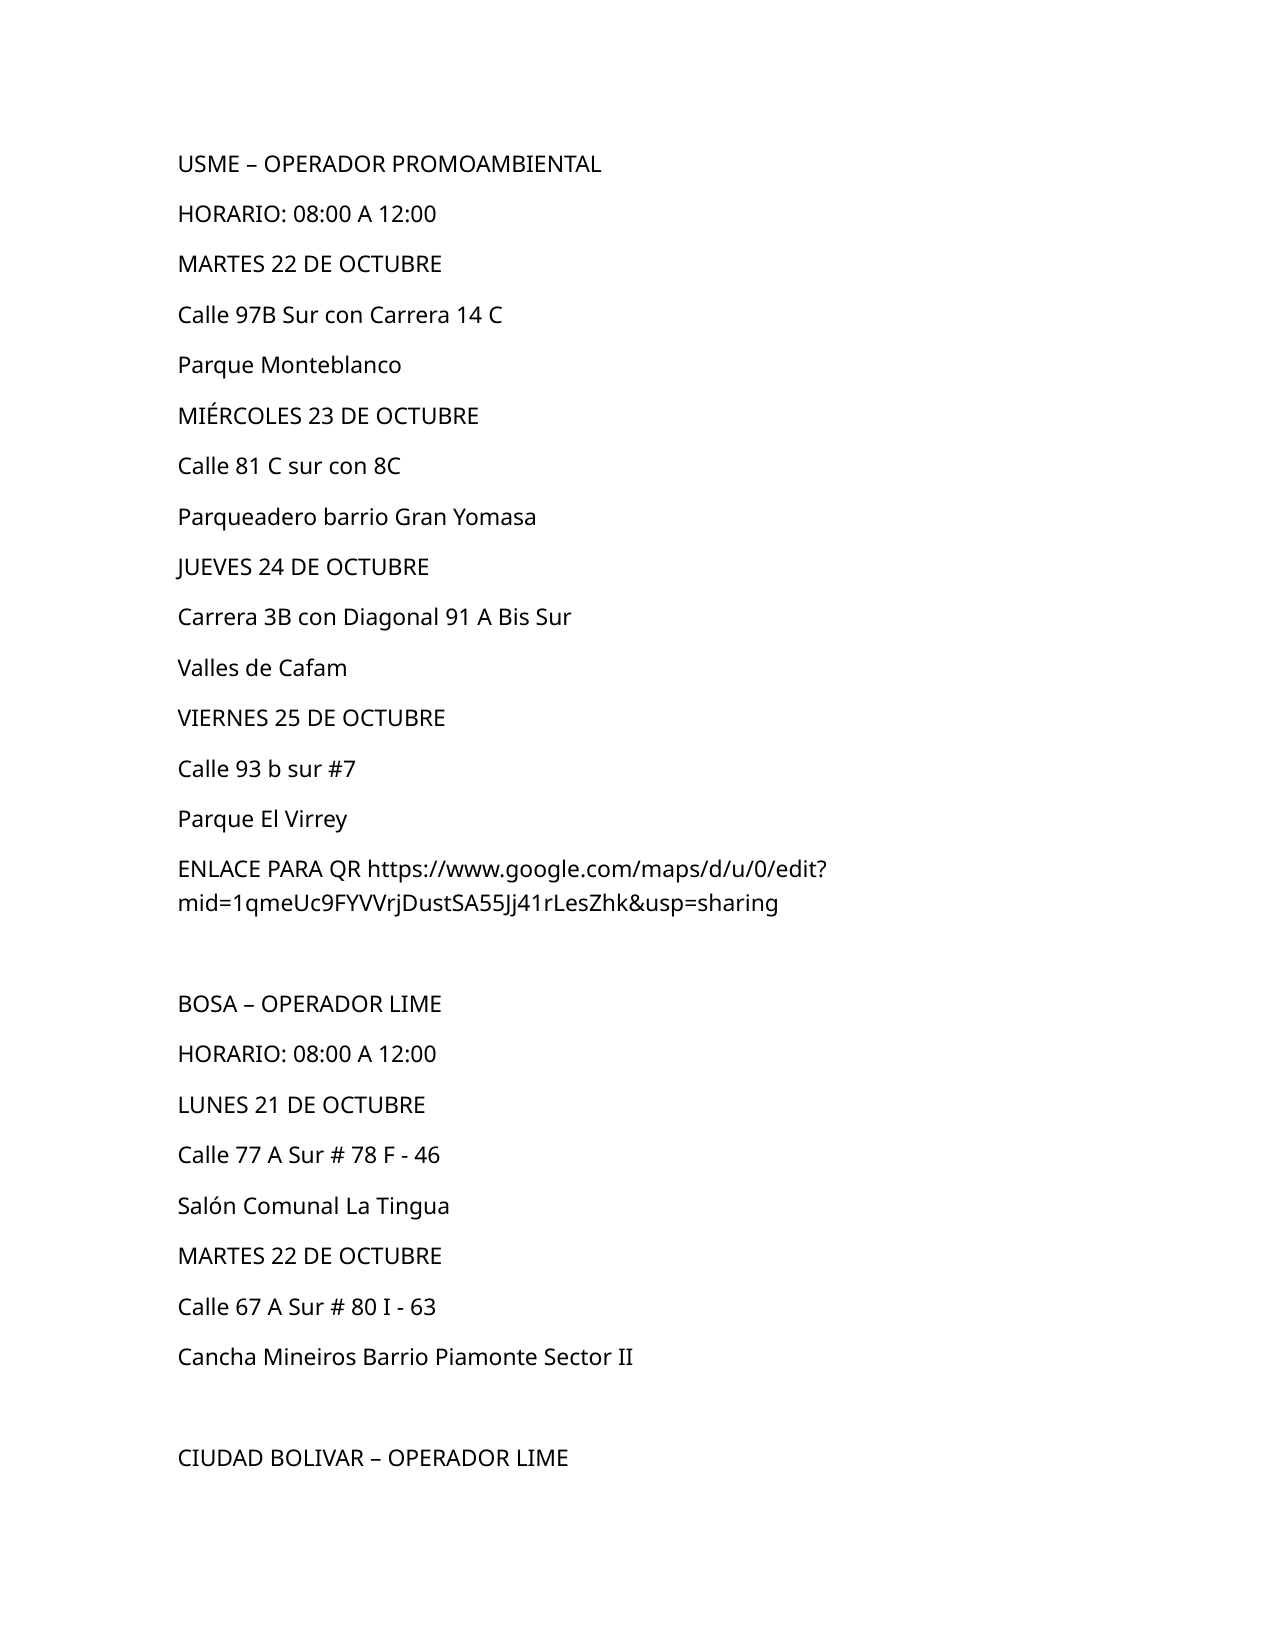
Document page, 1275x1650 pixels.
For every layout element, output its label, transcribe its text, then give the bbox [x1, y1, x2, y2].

text LUNES 21 DE OCTUBRE [177, 1089, 1098, 1120]
text Calle 97B Sur con Carrera 14 C [177, 299, 1098, 330]
text JUEVES 24 DE OCTUBRE [177, 551, 1098, 582]
text Calle 93 b sur #7 [177, 753, 1098, 784]
text Calle 67 A Sur # 80 I - 63 [177, 1291, 1098, 1322]
text Parque Monteblanco [177, 349, 1098, 381]
text Carrera 3B con Diagonal 91 A Bis Sur [177, 601, 1098, 633]
text Parqueadero barrio Gran Yomasa [177, 501, 1098, 532]
text MARTES 22 DE OCTUBRE [177, 1240, 1098, 1271]
text Calle 77 A Sur # 78 F - 46 [177, 1139, 1098, 1171]
text BOSA – OPERADOR LIME [177, 988, 1098, 1019]
text Salón Comunal La Tingua [177, 1190, 1098, 1221]
text Calle 81 C sur con 8C [177, 450, 1098, 481]
text Cancha Mineiros Barrio Piamonte Sector II [177, 1341, 1098, 1372]
text VIERNES 25 DE OCTUBRE [177, 702, 1098, 733]
text USME – OPERADOR PROMOAMBIENTAL [177, 148, 1098, 179]
text ENLACE PARA QR https://www.google.com/maps/d/u/0/edit?mid=1qmeUc9FYVVrjDustSA55Jj41rLesZhk&usp=sharing [177, 853, 1098, 918]
text MARTES 22 DE OCTUBRE [177, 248, 1098, 280]
text CIUDAD BOLIVAR – OPERADOR LIME [177, 1442, 1098, 1473]
text HORARIO: 08:00 A 12:00 [177, 1038, 1098, 1070]
text Valles de Cafam [177, 652, 1098, 683]
text Parque El Virrey [177, 803, 1098, 834]
text MIÉRCOLES 23 DE OCTUBRE [177, 400, 1098, 431]
text HORARIO: 08:00 A 12:00 [177, 198, 1098, 229]
